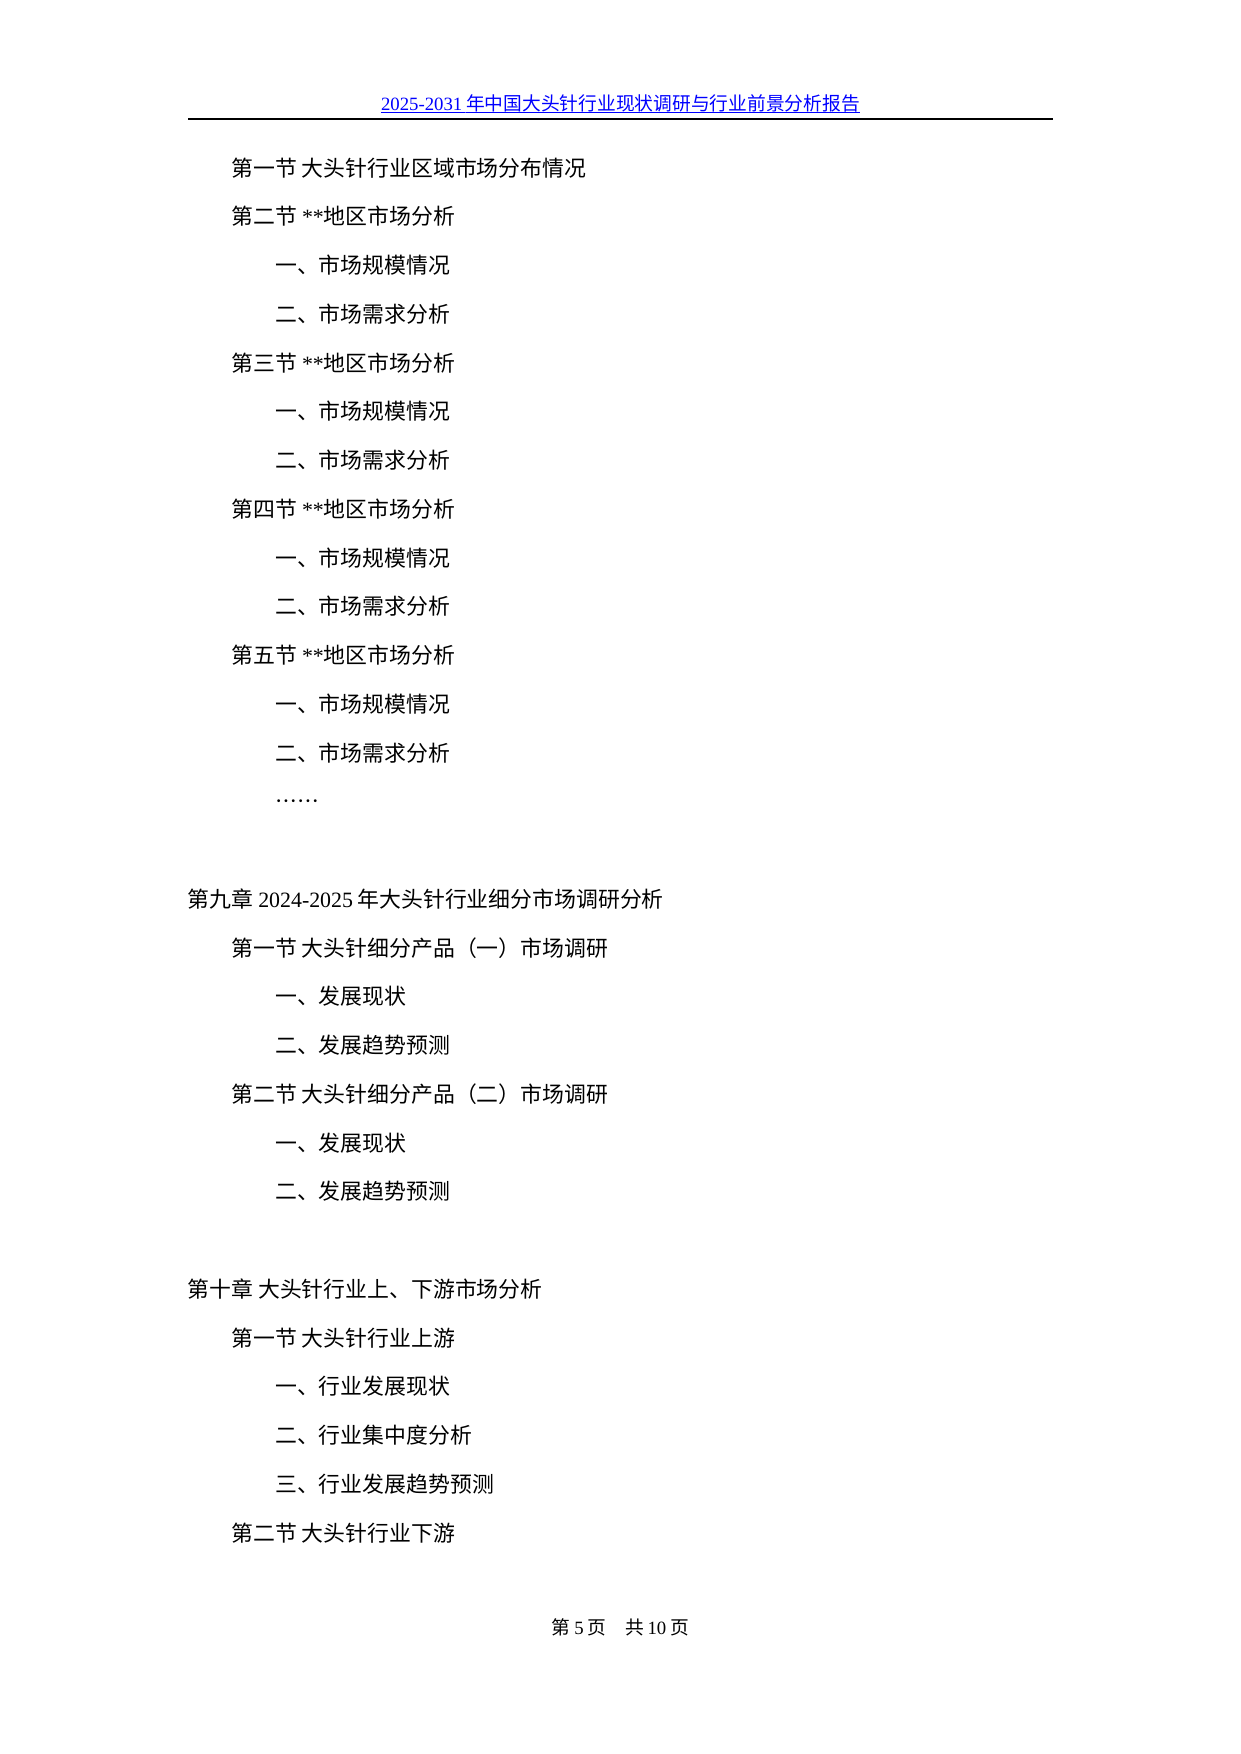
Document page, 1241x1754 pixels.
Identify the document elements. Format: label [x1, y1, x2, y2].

text [187, 150, 1053, 1548]
